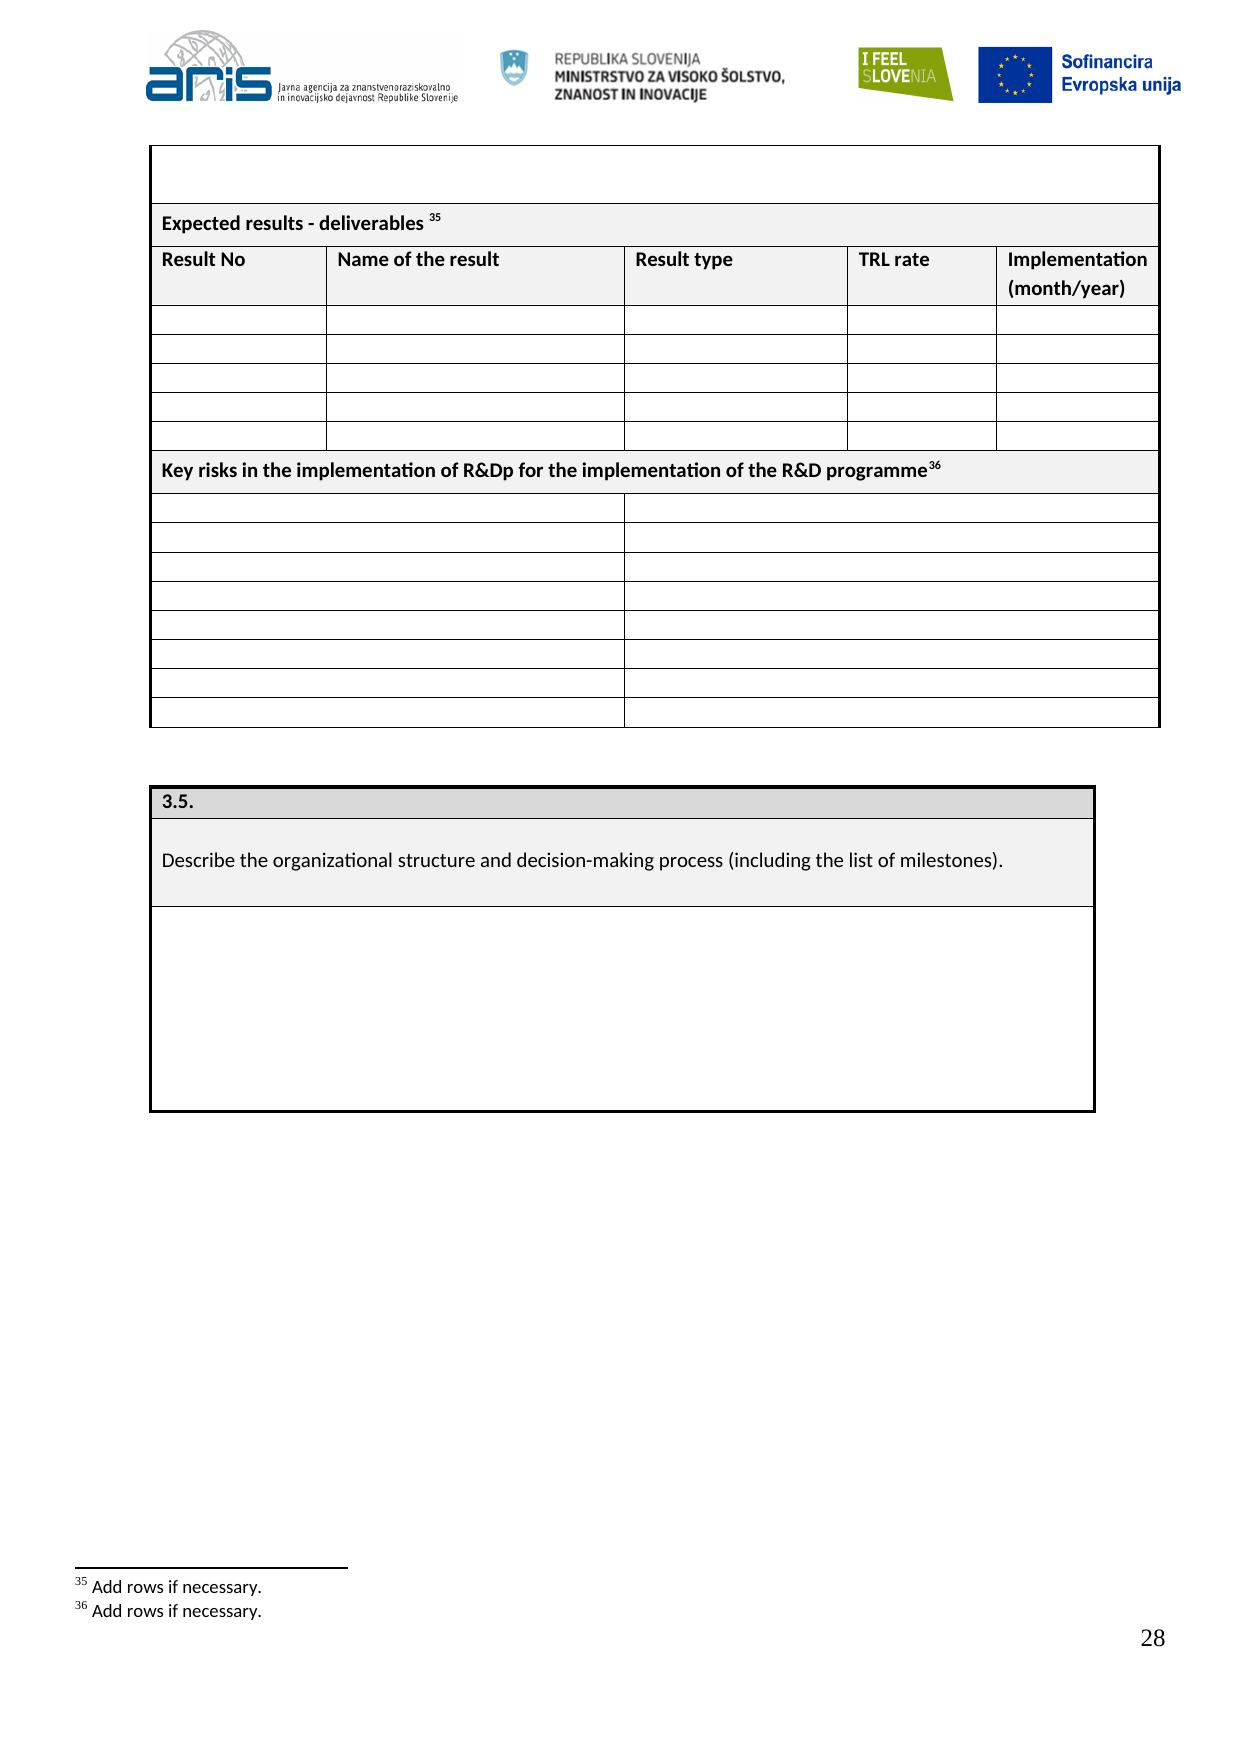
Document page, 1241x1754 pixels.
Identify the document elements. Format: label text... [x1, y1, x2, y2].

table_cell [848, 422, 996, 450]
picture [497, 41, 788, 108]
table_cell [152, 553, 624, 581]
table_cell Describe the organizational structure and decision-making process (including the list of milestones). [152, 819, 1093, 906]
table_cell [625, 422, 847, 450]
table_cell [625, 698, 1158, 726]
table_cell [152, 393, 326, 421]
picture [974, 42, 1191, 107]
table_cell Result type [625, 247, 847, 304]
table_cell [327, 335, 624, 363]
table_cell [152, 494, 624, 522]
table_cell [848, 364, 996, 392]
table_cell [625, 393, 847, 421]
table_cell [625, 553, 1158, 581]
table_cell Expected results - deliverables [152, 204, 1158, 246]
table_cell [848, 306, 996, 334]
table_cell [848, 393, 996, 421]
table_cell [327, 393, 624, 421]
table_cell [327, 422, 624, 450]
table_cell [997, 364, 1158, 392]
table_cell TRL rate [848, 247, 996, 304]
table_cell [152, 523, 624, 551]
table_cell [152, 364, 326, 392]
table_cell [625, 494, 1158, 522]
table_cell [327, 306, 624, 334]
table_cell [152, 698, 624, 726]
picture [858, 47, 954, 102]
table_cell [152, 640, 624, 668]
table_header 3.5. [152, 789, 1093, 818]
table_cell Result No [152, 247, 326, 304]
table_cell [997, 306, 1158, 334]
table_cell [625, 335, 847, 363]
table_cell Implementation (month/year) [997, 247, 1158, 304]
picture [146, 30, 458, 104]
table_cell [625, 523, 1158, 551]
table_cell [152, 669, 624, 697]
table_cell Key risks in the implementation of R&Dp for the implementation of the R&D programme [152, 451, 1158, 493]
table_cell [152, 146, 1158, 203]
table_cell [625, 582, 1158, 610]
table_cell [625, 640, 1158, 668]
table_cell [327, 364, 624, 392]
table_cell [152, 306, 326, 334]
table_cell [625, 669, 1158, 697]
table_cell [625, 364, 847, 392]
table_cell Name of the result [327, 247, 624, 304]
table_cell [997, 393, 1158, 421]
table_cell [152, 582, 624, 610]
table_cell [152, 422, 326, 450]
table_cell [152, 611, 624, 639]
table_cell [997, 335, 1158, 363]
table_cell [152, 335, 326, 363]
table_cell [152, 907, 1093, 1110]
table_cell [625, 611, 1158, 639]
table_cell [625, 306, 847, 334]
table_cell [997, 422, 1158, 450]
table_cell [848, 335, 996, 363]
